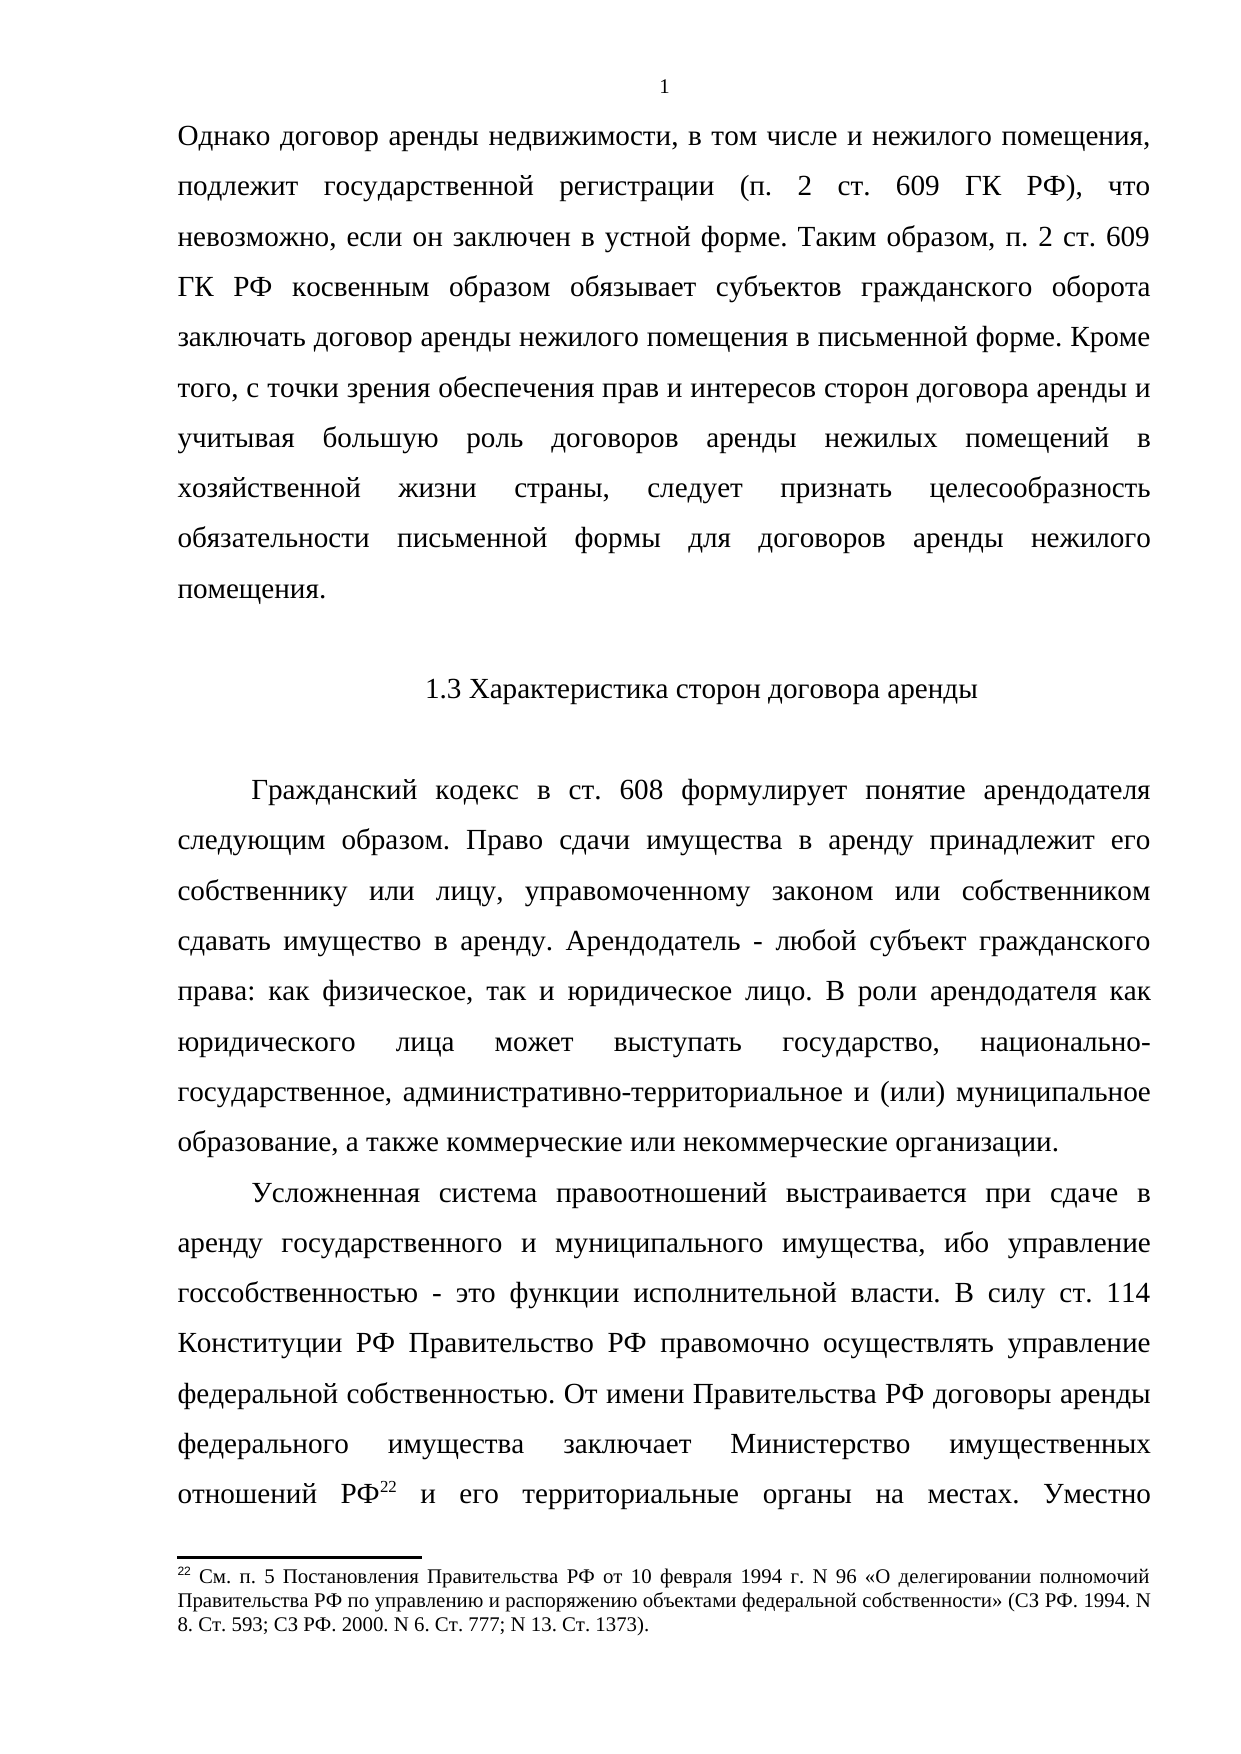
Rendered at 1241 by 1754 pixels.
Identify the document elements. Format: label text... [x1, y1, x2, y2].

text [177, 1175, 1152, 1510]
text Гражданский кодекс в ст. 608 формулирует понятие арендодателя следующим образом. Право сдачи имущества в аренду принадлежит его собственнику или лицу, управомоченному законом или собственником сдавать имущество в аренду. Арендодатель - любой субъект гражданского права: как физическое, так и юридическое лицо. В роли арендодателя как юридического лица может выступать государство, национально-государственное, административно-территориальное и (или) муниципальное образование, а также коммерческие или некоммерческие организации. [177, 772, 1152, 1158]
text 1.3 Характеристика сторон договора аренды [177, 672, 1152, 705]
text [177, 118, 1152, 604]
